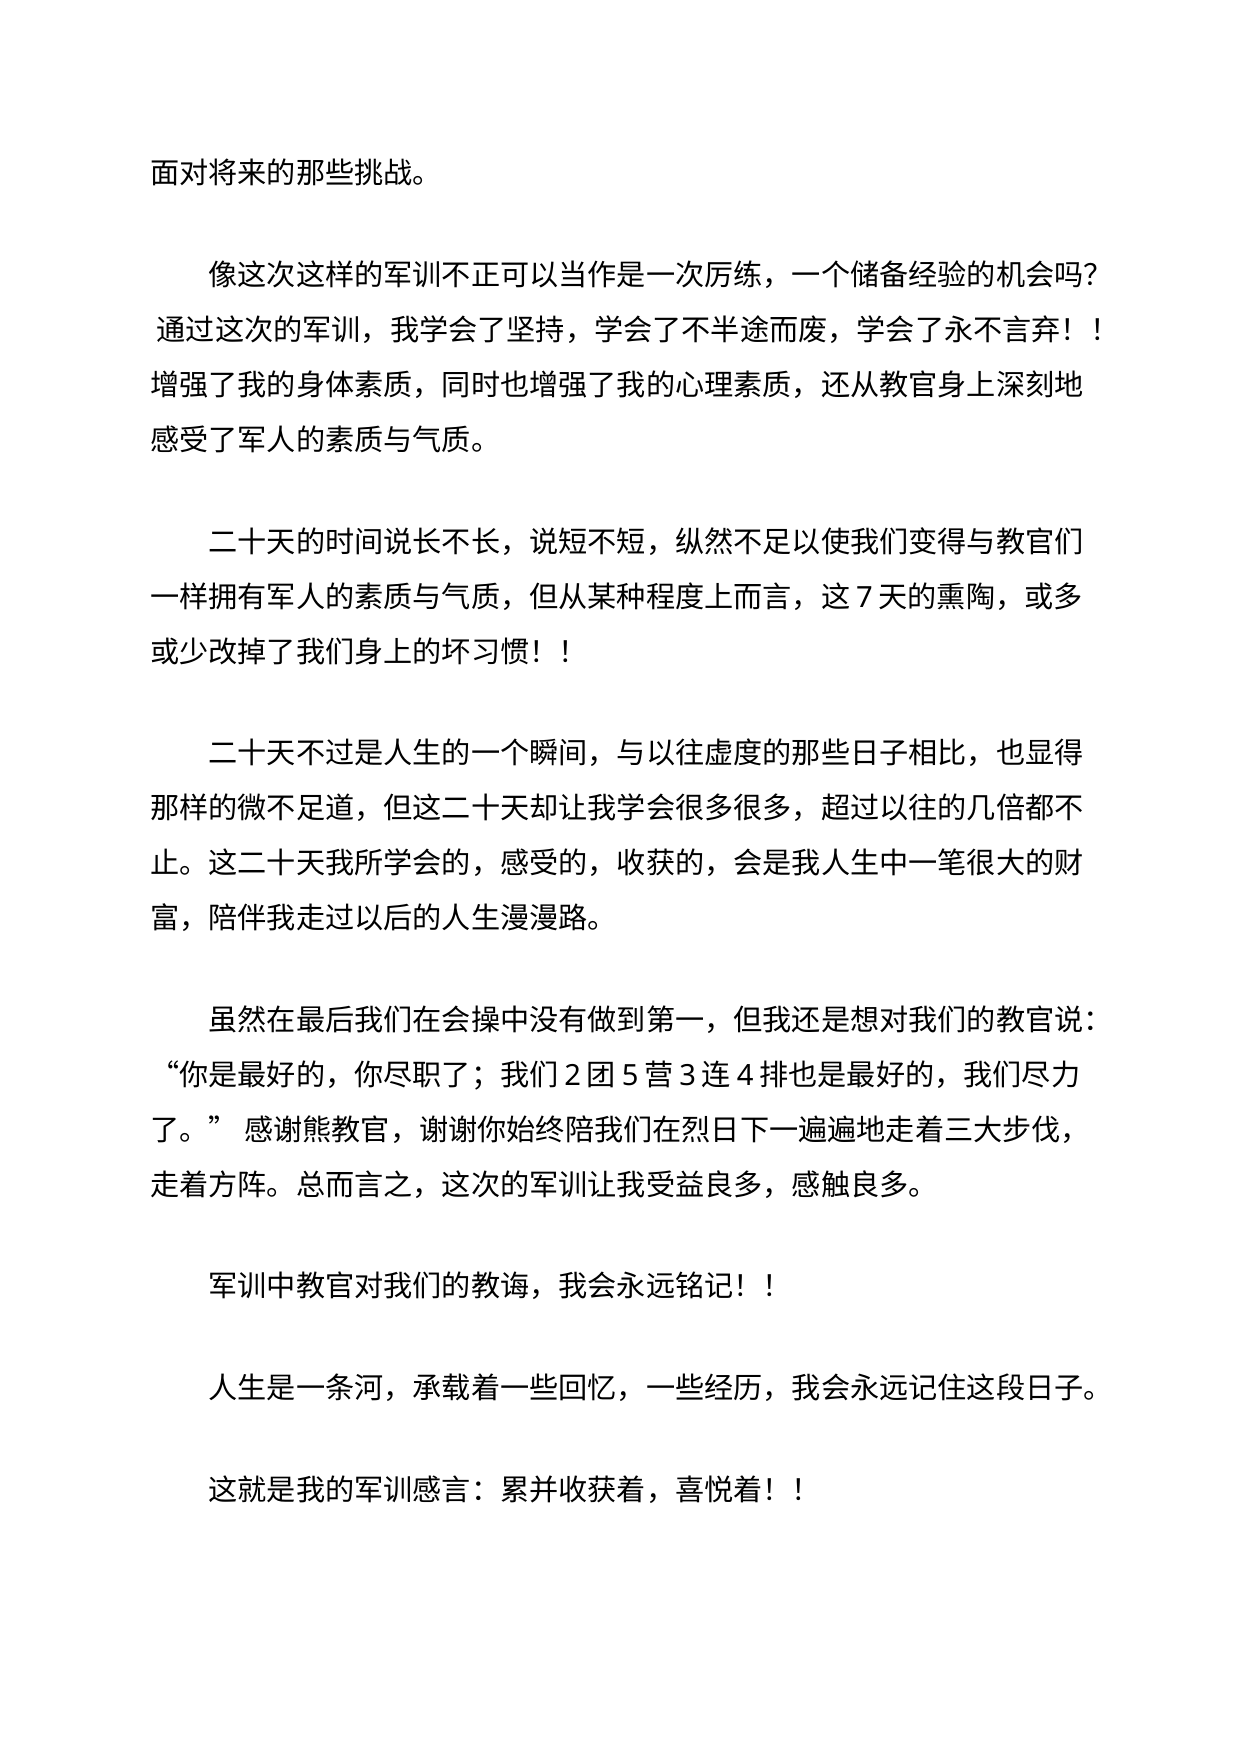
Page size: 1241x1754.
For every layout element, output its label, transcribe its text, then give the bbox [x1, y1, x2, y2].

text 像这次这样的军训不正可以当作是一次厉练，一个储备经验的机会吗？ 通过这次的军训，我学会了坚持，学会了不半途而废，学会了永不言弃！！增强了我的身体素质，同时也增强了我的心理素质，还从教官身上深刻地感受了军人的素质与气质。 [150, 252, 1090, 459]
text 二十天的时间说长不长，说短不短，纵然不足以使我们变得与教官们一样拥有军人的素质与气质，但从某种程度上而言，这7天的熏陶，或多或少改掉了我们身上的坏习惯！！ [150, 518, 1090, 670]
text 人生是一条河，承载着一些回忆，一些经历，我会永远记住这段日子。 [150, 1365, 1090, 1407]
text 军训中教官对我们的教诲，我会永远铭记！！ [150, 1263, 1090, 1305]
text 虽然在最后我们在会操中没有做到第一，但我还是想对我们的教官说：“你是最好的，你尽职了；我们2团5营3连4排也是最好的，我们尽力了。” 感谢熊教官，谢谢你始终陪我们在烈日下一遍遍地走着三大步伐，走着方阵。总而言之，这次的军训让我受益良多，感触良多。 [150, 996, 1090, 1203]
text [150, 150, 1090, 192]
text 这就是我的军训感言：累并收获着，喜悦着！！ [150, 1466, 1090, 1509]
text 二十天不过是人生的一个瞬间，与以往虚度的那些日子相比，也显得那样的微不足道，但这二十天却让我学会很多很多，超过以往的几倍都不止。这二十天我所学会的，感受的，收获的，会是我人生中一笔很大的财富，陪伴我走过以后的人生漫漫路。 [150, 730, 1090, 937]
